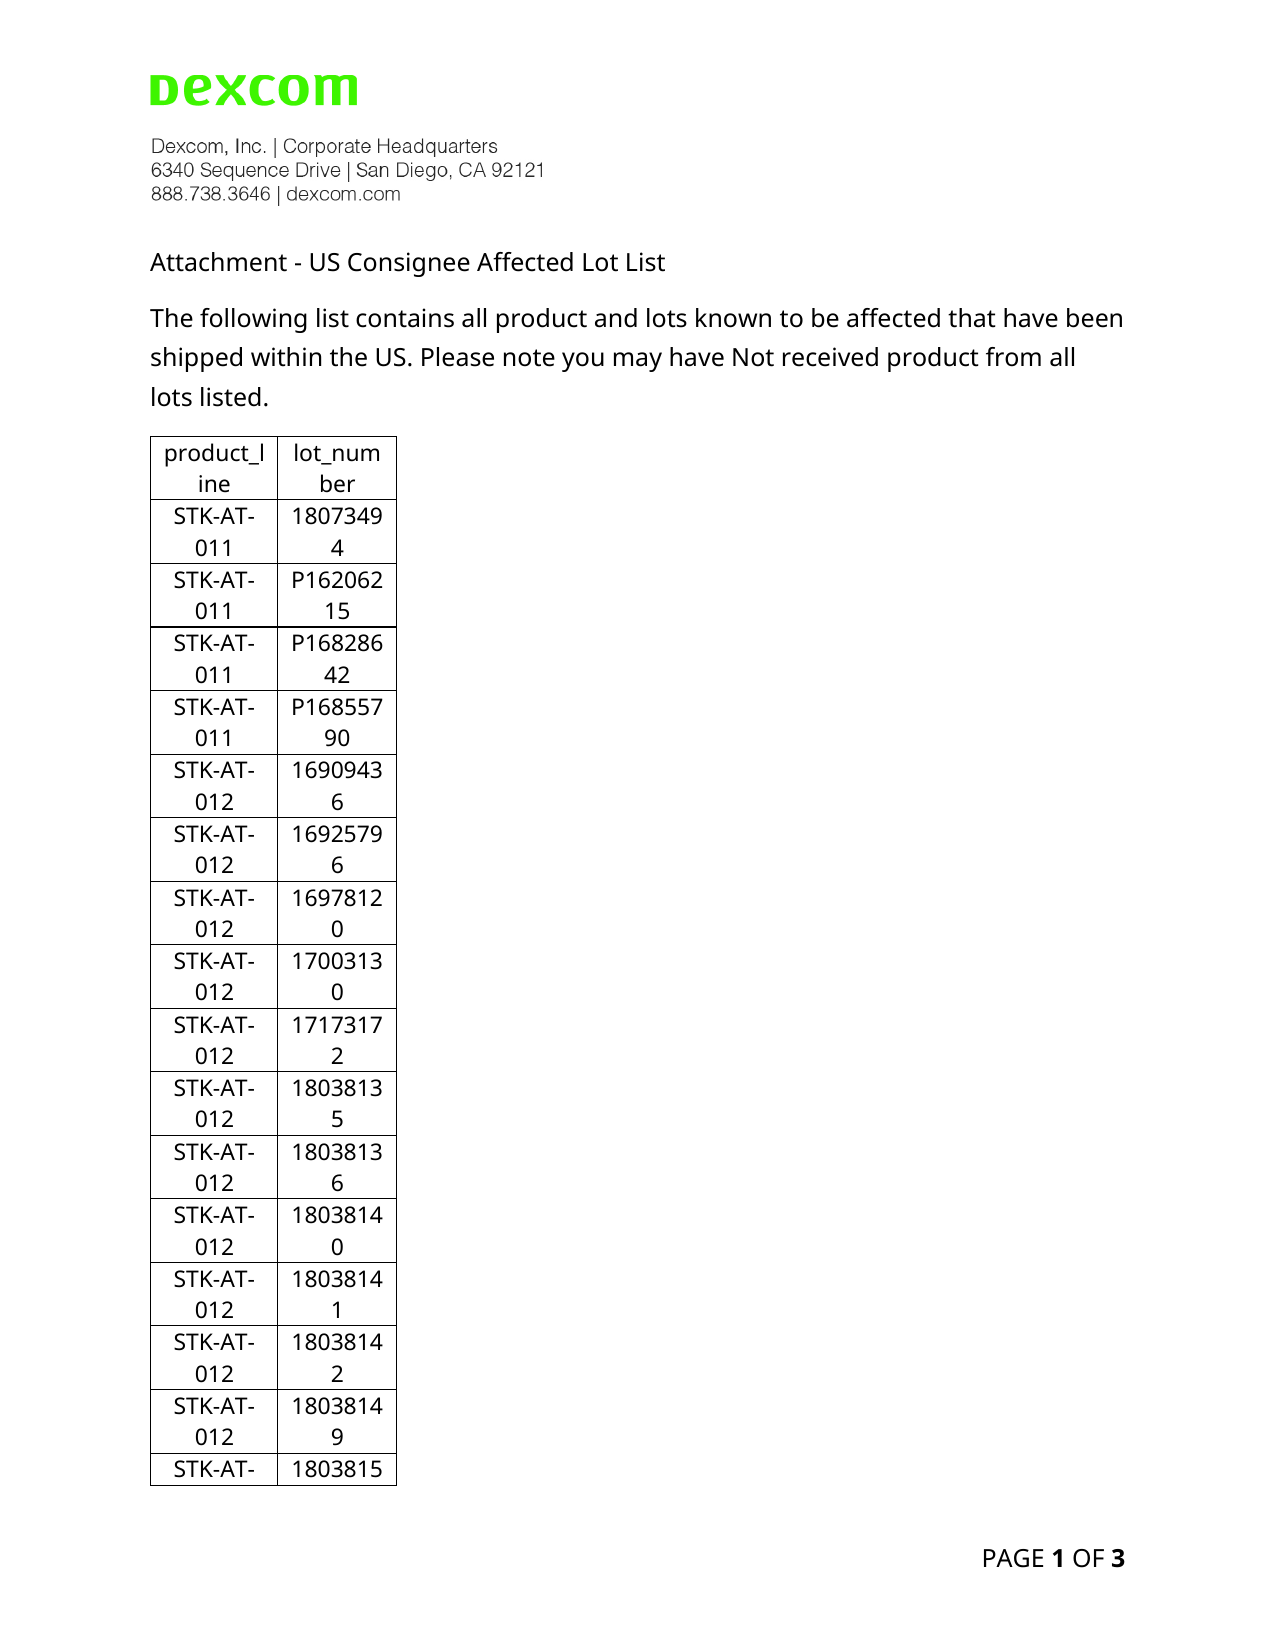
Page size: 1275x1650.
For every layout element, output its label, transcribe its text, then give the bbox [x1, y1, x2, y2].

table_cell STK-AT-011 [151, 691, 277, 753]
table_cell STK-AT-012 [151, 1263, 277, 1325]
table_cell 18073494 [278, 500, 396, 563]
text The following list contains all product and lots known to be affected that have been shipped within the US. Please note you may have Not received product from all lots listed. [150, 301, 1125, 414]
table_header product_line [151, 437, 277, 499]
table_cell P16828642 [278, 628, 396, 690]
table_cell 18038141 [278, 1263, 396, 1325]
table_cell STK-AT-012 [151, 1390, 277, 1452]
table_cell P16206215 [278, 564, 396, 626]
table_cell 18038150 [278, 1454, 396, 1485]
picture [150, 75, 775, 211]
table_cell 16925796 [278, 818, 396, 881]
table_cell P16855790 [278, 691, 396, 753]
table_cell STK-AT-011 [151, 564, 277, 626]
table_cell STK-AT-012 [151, 818, 277, 881]
table_cell STK-AT-011 [151, 628, 277, 690]
table_cell 18038135 [278, 1072, 396, 1135]
table_cell STK-AT-012 [151, 882, 277, 944]
table_cell 17173172 [278, 1009, 396, 1071]
table_cell STK-AT-012 [151, 1326, 277, 1389]
table_cell 18038149 [278, 1390, 396, 1452]
table_cell STK-AT-012 [151, 1454, 277, 1485]
table_cell 18038136 [278, 1136, 396, 1198]
table_cell STK-AT-012 [151, 945, 277, 1008]
table_cell STK-AT-011 [151, 500, 277, 563]
table_cell 16909436 [278, 755, 396, 817]
table_cell STK-AT-012 [151, 755, 277, 817]
table_cell STK-AT-012 [151, 1072, 277, 1135]
table_cell STK-AT-012 [151, 1136, 277, 1198]
table_cell STK-AT-012 [151, 1199, 277, 1262]
table_cell 18038142 [278, 1326, 396, 1389]
table_cell 17003130 [278, 945, 396, 1008]
table_cell 16978120 [278, 882, 396, 944]
table_header lot_number [278, 437, 396, 499]
text Attachment - US Consignee Affected Lot List [150, 244, 1125, 278]
table_cell STK-AT-012 [151, 1009, 277, 1071]
table_cell 18038140 [278, 1199, 396, 1262]
